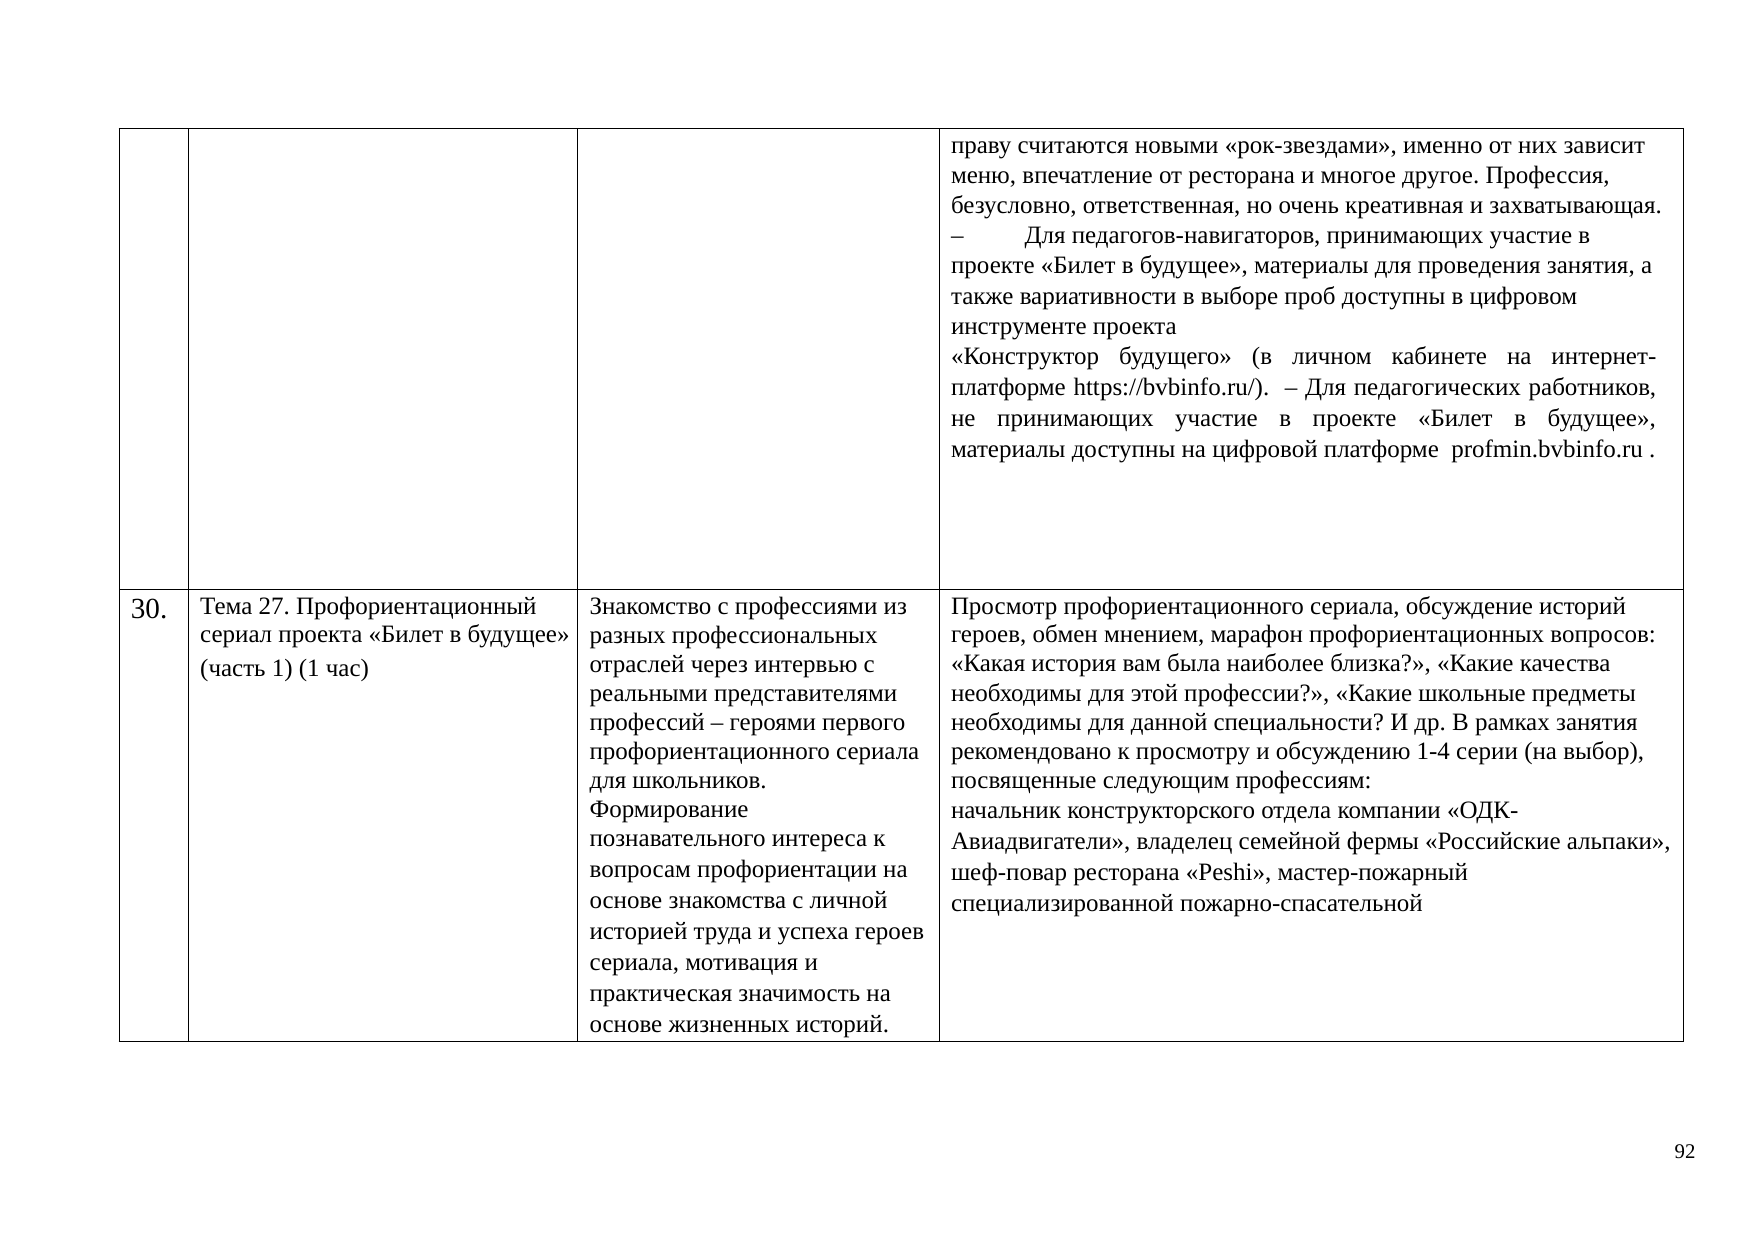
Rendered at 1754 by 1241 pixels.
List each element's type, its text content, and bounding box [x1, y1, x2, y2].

table_header [189, 129, 577, 589]
table_cell 30. [120, 590, 188, 1041]
table_header праву считаются новыми «рок-звездами», именно от них зависит меню, впечатление от ресторана и многое другое. Профессия, безусловно, ответственная, но очень креативная и захватывающая. ‒ Для педагогов-навигаторов, принимающих участие в проекте «Билет в будущее», материалы для проведения занятия, а также вариативности в выборе проб доступны в цифровом инструменте проекта «Конструктор будущего» (в личном кабинете на интернет-платформе https://bvbinfo.ru/). ‒ Для педагогических работников, не принимающих участие в проекте «Билет в будущее», материалы доступны на цифровой платформе profmin.bvbinfo.ru . [940, 129, 1683, 589]
table_cell Знакомство с профессиями из разных профессиональных отраслей через интервью с реальными представителями профессий – героями первого профориентационного сериала для школьников. Формирование познавательного интереса к вопросам профориентации на основе знакомства с личной историей труда и успеха героев сериала, мотивация и практическая значимость на основе жизненных историй. [578, 590, 939, 1041]
table_cell Тема 27. Профориентационный сериал проекта «Билет в будущее» (часть 1) (1 час) [189, 590, 577, 1041]
table_cell Просмотр профориентационного сериала, обсуждение историй героев, обмен мнением, марафон профориентационных вопросов: «Какая история вам была наиболее близка?», «Какие качества необходимы для этой профессии?», «Какие школьные предметы необходимы для данной специальности? И др. В рамках занятия рекомендовано к просмотру и обсуждению 1-4 серии (на выбор), посвященные следующим профессиям: начальник конструкторского отдела компании «ОДК-Авиадвигатели», владелец семейной фермы «Российские альпаки», шеф-повар ресторана «Peshi», мастер-пожарный специализированной пожарно-спасательной [940, 590, 1683, 1041]
table_header [578, 129, 939, 589]
table_header [120, 129, 188, 589]
